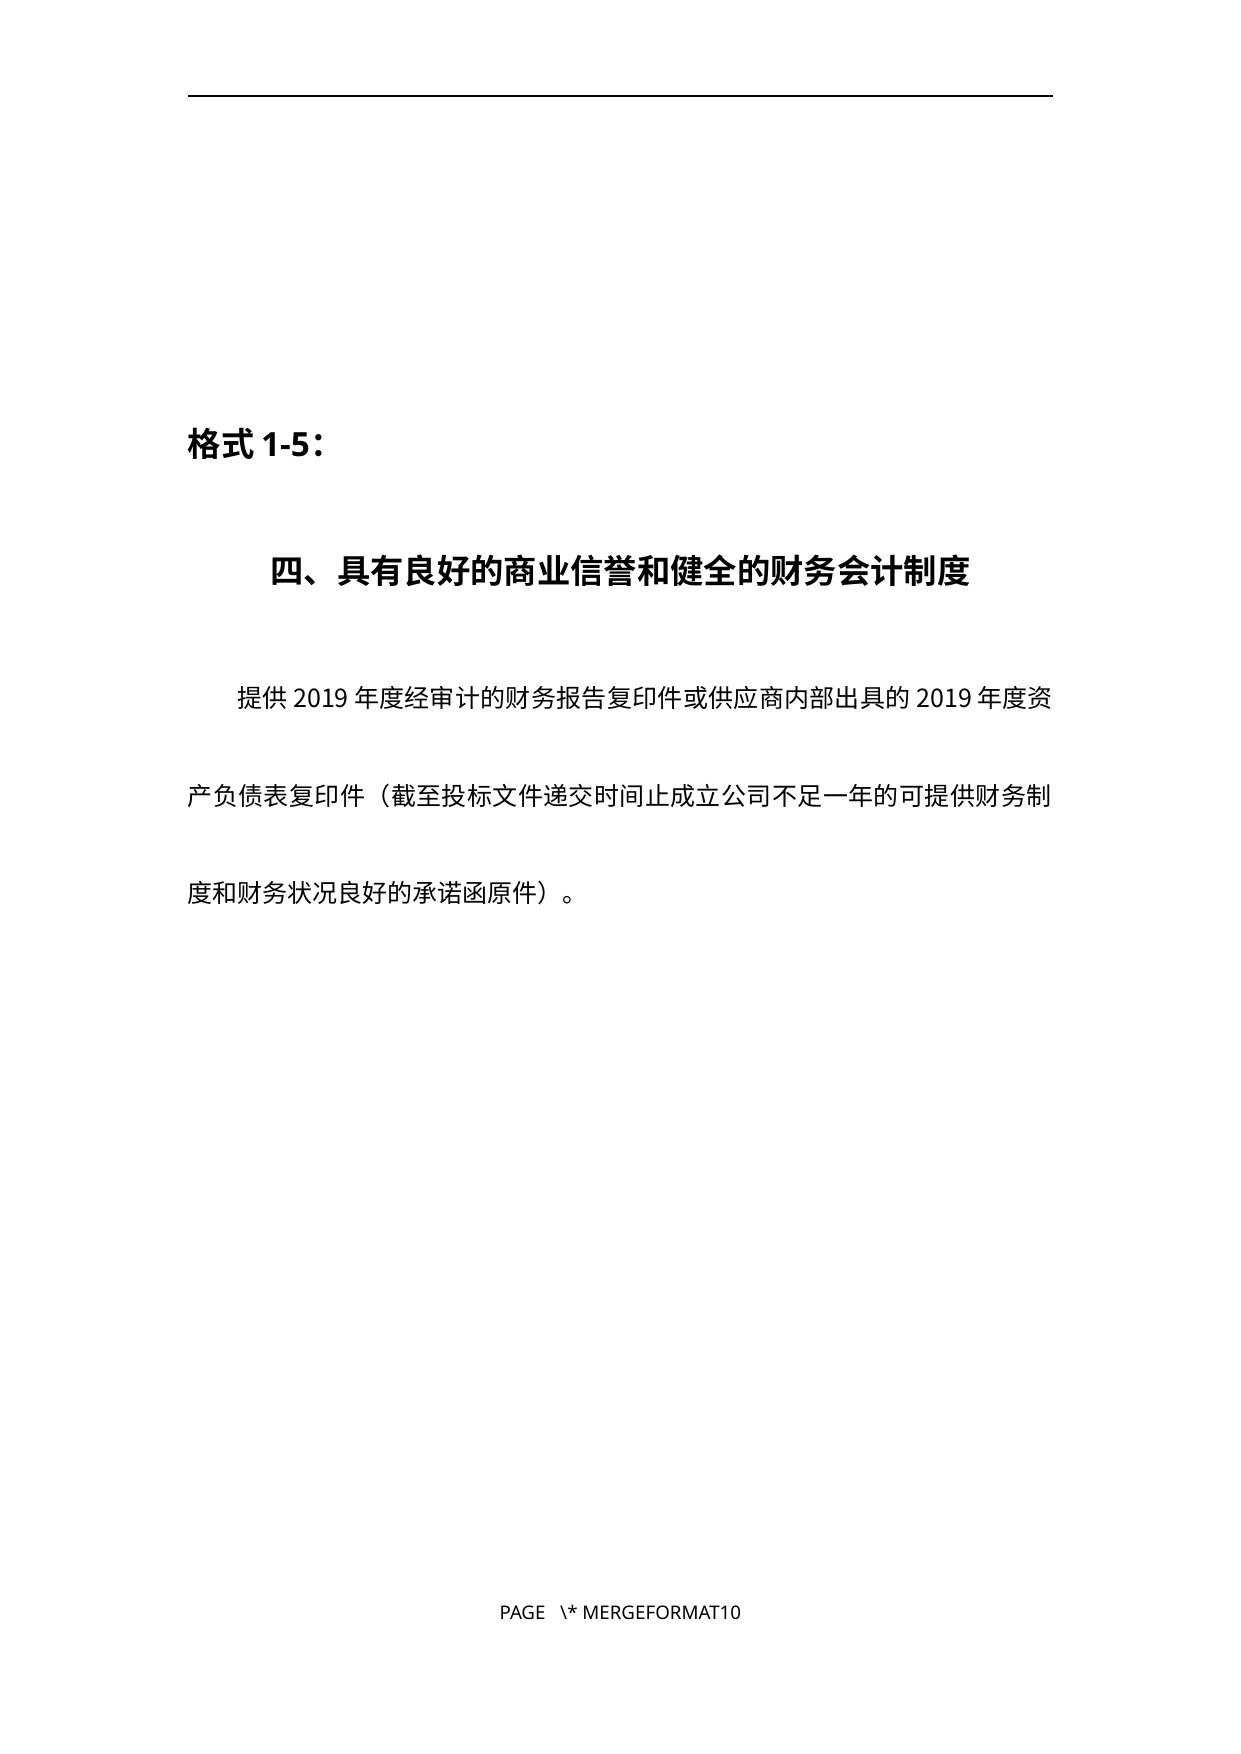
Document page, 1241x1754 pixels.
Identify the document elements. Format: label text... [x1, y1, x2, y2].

text 提供2019年度经审计的财务报告复印件或供应商内部出具的2019年度资产负债表复印件（截至投标文件递交时间止成立公司不足一年的可提供财务制度和财务状况良好的承诺函原件）。 [187, 664, 1053, 924]
subtitle 格式1-5： [187, 409, 1053, 474]
subtitle 四、具有良好的商业信誉和健全的财务会计制度 [187, 537, 1053, 602]
